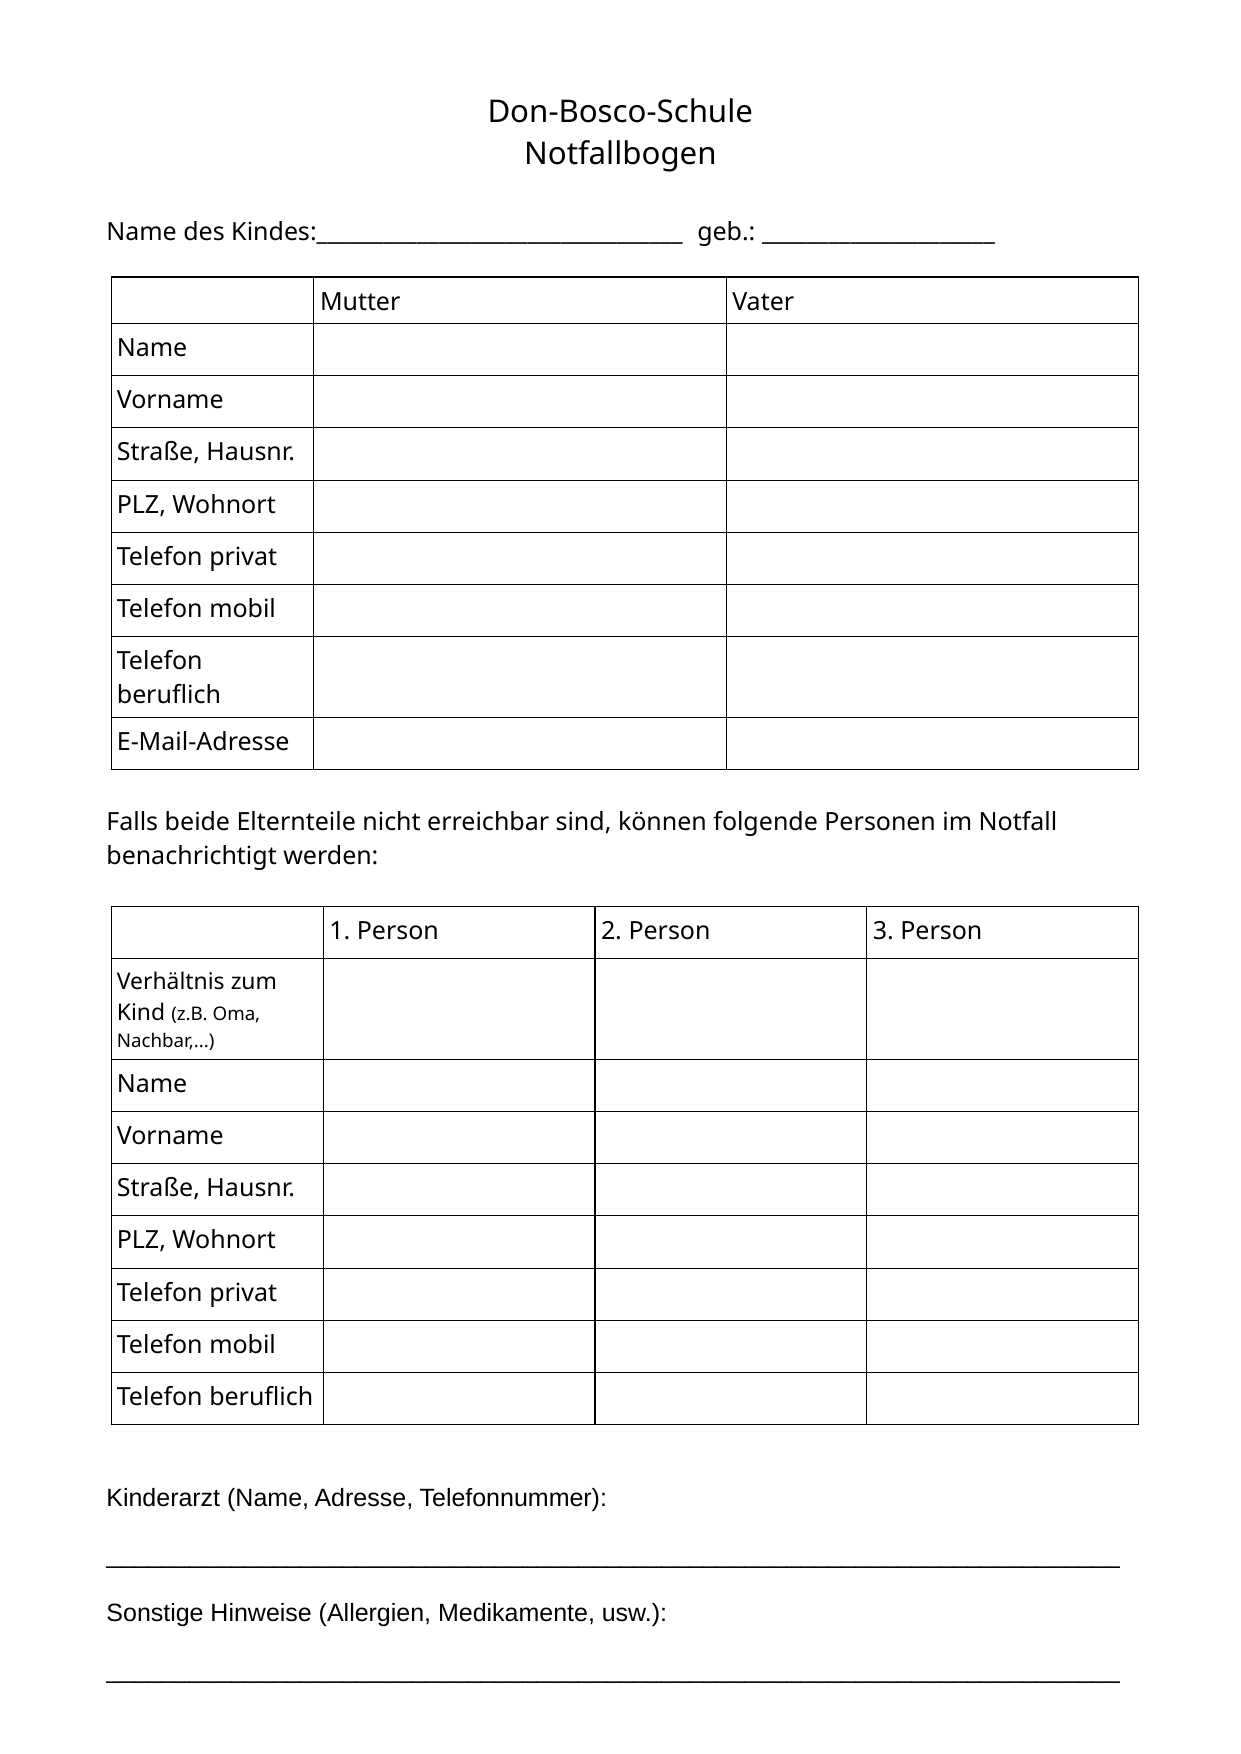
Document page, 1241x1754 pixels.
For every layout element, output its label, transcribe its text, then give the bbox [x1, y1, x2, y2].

table_cell [314, 637, 726, 717]
table_cell [596, 1373, 866, 1424]
table_cell Telefon mobil [112, 1321, 323, 1372]
table_cell [596, 1269, 866, 1320]
table_cell Telefon mobil [112, 585, 313, 636]
table_header Vater [727, 278, 1138, 323]
table_cell [727, 481, 1138, 532]
text Don-Bosco-Schule [106, 89, 1134, 131]
table_cell [727, 585, 1138, 636]
table_cell [324, 1216, 594, 1268]
text Notfallbogen [106, 131, 1134, 174]
table_header [112, 278, 313, 323]
table_cell [867, 959, 1138, 1059]
table_cell Name [112, 1060, 323, 1111]
text Kinderarzt (Name, Adresse, Telefonnummer): _________________________________________________________________________ [106, 1483, 1134, 1569]
table_cell [727, 637, 1138, 717]
table_cell [867, 1216, 1138, 1268]
table_cell [324, 1060, 594, 1111]
table_cell [314, 718, 726, 769]
table_cell [314, 428, 726, 479]
table_cell Name [112, 324, 313, 375]
table_cell [867, 1373, 1138, 1424]
table_cell [867, 1112, 1138, 1163]
text Falls beide Elternteile nicht erreichbar sind, können folgende Personen im Notfall benachrichtigt werden: [106, 804, 1134, 872]
table_cell PLZ, Wohnort [112, 481, 313, 532]
table_cell [324, 1164, 594, 1215]
table_cell [314, 376, 726, 427]
text _________________________________________________________________________ [106, 1655, 1134, 1684]
table_cell Telefon beruflich [112, 637, 313, 717]
table_cell [867, 1060, 1138, 1111]
table_cell [314, 533, 726, 584]
table_cell Telefon privat [112, 1269, 323, 1320]
table_cell [314, 481, 726, 532]
table_cell [727, 428, 1138, 479]
table_cell [727, 533, 1138, 584]
text Sonstige Hinweise (Allergien, Medikamente, usw.): [106, 1598, 1134, 1626]
table_cell [867, 1269, 1138, 1320]
table_header 2. Person [596, 907, 866, 958]
table_cell Straße, Hausnr. [112, 428, 313, 479]
table_cell [596, 1216, 866, 1268]
table_cell PLZ, Wohnort [112, 1216, 323, 1268]
table_cell [867, 1164, 1138, 1215]
table_cell [324, 1373, 594, 1424]
table_cell E-Mail-Adresse [112, 718, 313, 769]
table_cell Telefon beruflich [112, 1373, 323, 1424]
table_cell [727, 718, 1138, 769]
table_cell [324, 1269, 594, 1320]
table_cell [596, 1164, 866, 1215]
table_cell [867, 1321, 1138, 1372]
table_cell [727, 324, 1138, 375]
table_header 1. Person [324, 907, 594, 958]
table_cell [324, 1321, 594, 1372]
table_cell [324, 1112, 594, 1163]
text Name des Kindes:_________________________________ geb.: _____________________ [106, 213, 1134, 248]
table_cell Straße, Hausnr. [112, 1164, 323, 1215]
table_cell [596, 959, 866, 1059]
table_cell [324, 959, 594, 1059]
table_cell [727, 376, 1138, 427]
table_cell Vorname [112, 376, 313, 427]
table_header Mutter [314, 278, 726, 323]
table_cell [314, 324, 726, 375]
table_cell [596, 1112, 866, 1163]
table_cell [596, 1321, 866, 1372]
table_cell Verhältnis zum Kind (z.B. Oma, Nachbar,...) [112, 959, 323, 1059]
table_cell Vorname [112, 1112, 323, 1163]
table_cell [596, 1060, 866, 1111]
table_header 3. Person [867, 907, 1138, 958]
table_cell [314, 585, 726, 636]
table_cell Telefon privat [112, 533, 313, 584]
table_header [112, 907, 323, 958]
